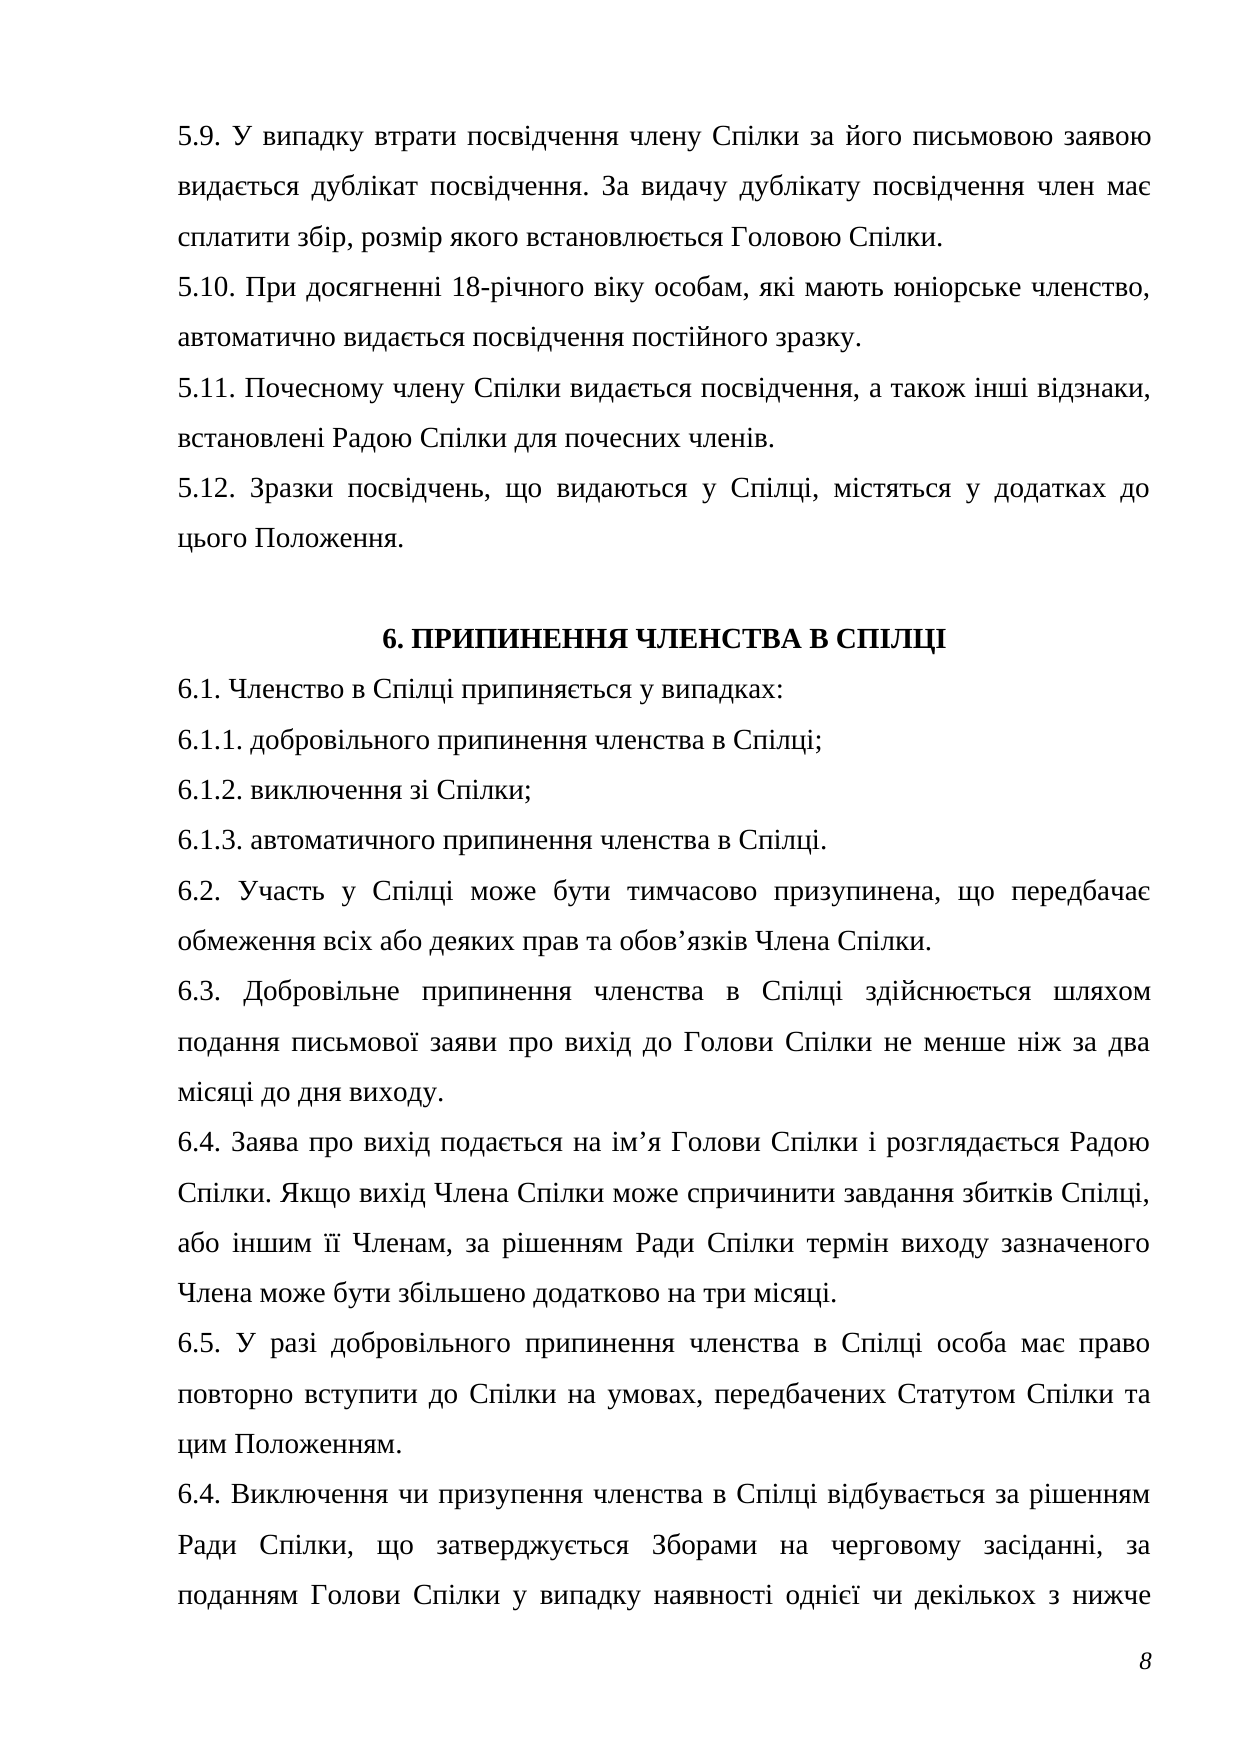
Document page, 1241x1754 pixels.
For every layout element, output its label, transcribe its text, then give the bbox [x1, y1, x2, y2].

text 6.1.1. добровільного припинення членства в Спілці; [177, 722, 1152, 755]
text 6.4. Заява про вихід подається на ім’я Голови Спілки і розглядається Радою Спілки. Якщо вихід Члена Спілки може спричинити завдання збитків Спілці, або іншим її Членам, за рішенням Ради Спілки термін виходу зазначеного Члена може бути збільшено додатково на три місяці. [177, 1124, 1152, 1309]
text 5.9. У випадку втрати посвідчення члену Спілки за його письмовою заявою видається дублікат посвідчення. За видачу дублікату посвідчення член має сплатити збір, розмір якого встановлюється Головою Спілки. [177, 118, 1152, 252]
text 6. ПРИПИНЕННЯ ЧЛЕНСТВА В СПІЛЦІ [177, 621, 1152, 655]
text 6.1.3. автоматичного припинення членства в Спілці. [177, 822, 1152, 856]
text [177, 1477, 1152, 1611]
text 5.11. Почесному члену Спілки видається посвідчення, а також інші відзнаки, встановлені Радою Спілки для почесних членів. [177, 370, 1152, 453]
text 6.3. Добровільне припинення членства в Спілці здійснюється шляхом подання письмової заяви про вихід до Голови Спілки не менше ніж за два місяці до дня виходу. [177, 973, 1152, 1108]
text 6.5. У разі добровільного припинення членства в Спілці особа має право повторно вступити до Спілки на умовах, передбачених Статутом Спілки та цим Положенням. [177, 1326, 1152, 1460]
text 6.1.2. виключення зі Спілки; [177, 772, 1152, 806]
text 6.1. Членство в Спілці припиняється у випадках: [177, 672, 1152, 705]
text 5.12. Зразки посвідчень, що видаються у Спілці, містяться у додатках до цього Положення. [177, 470, 1152, 554]
text 6.2. Участь у Спілці може бути тимчасово призупинена, що передбачає обмеження всіх або деяких прав та обов’язків Члена Спілки. [177, 873, 1152, 957]
text 5.10. При досягненні 18-річного віку особам, які мають юніорське членство, автоматично видається посвідчення постійного зразку. [177, 269, 1152, 353]
